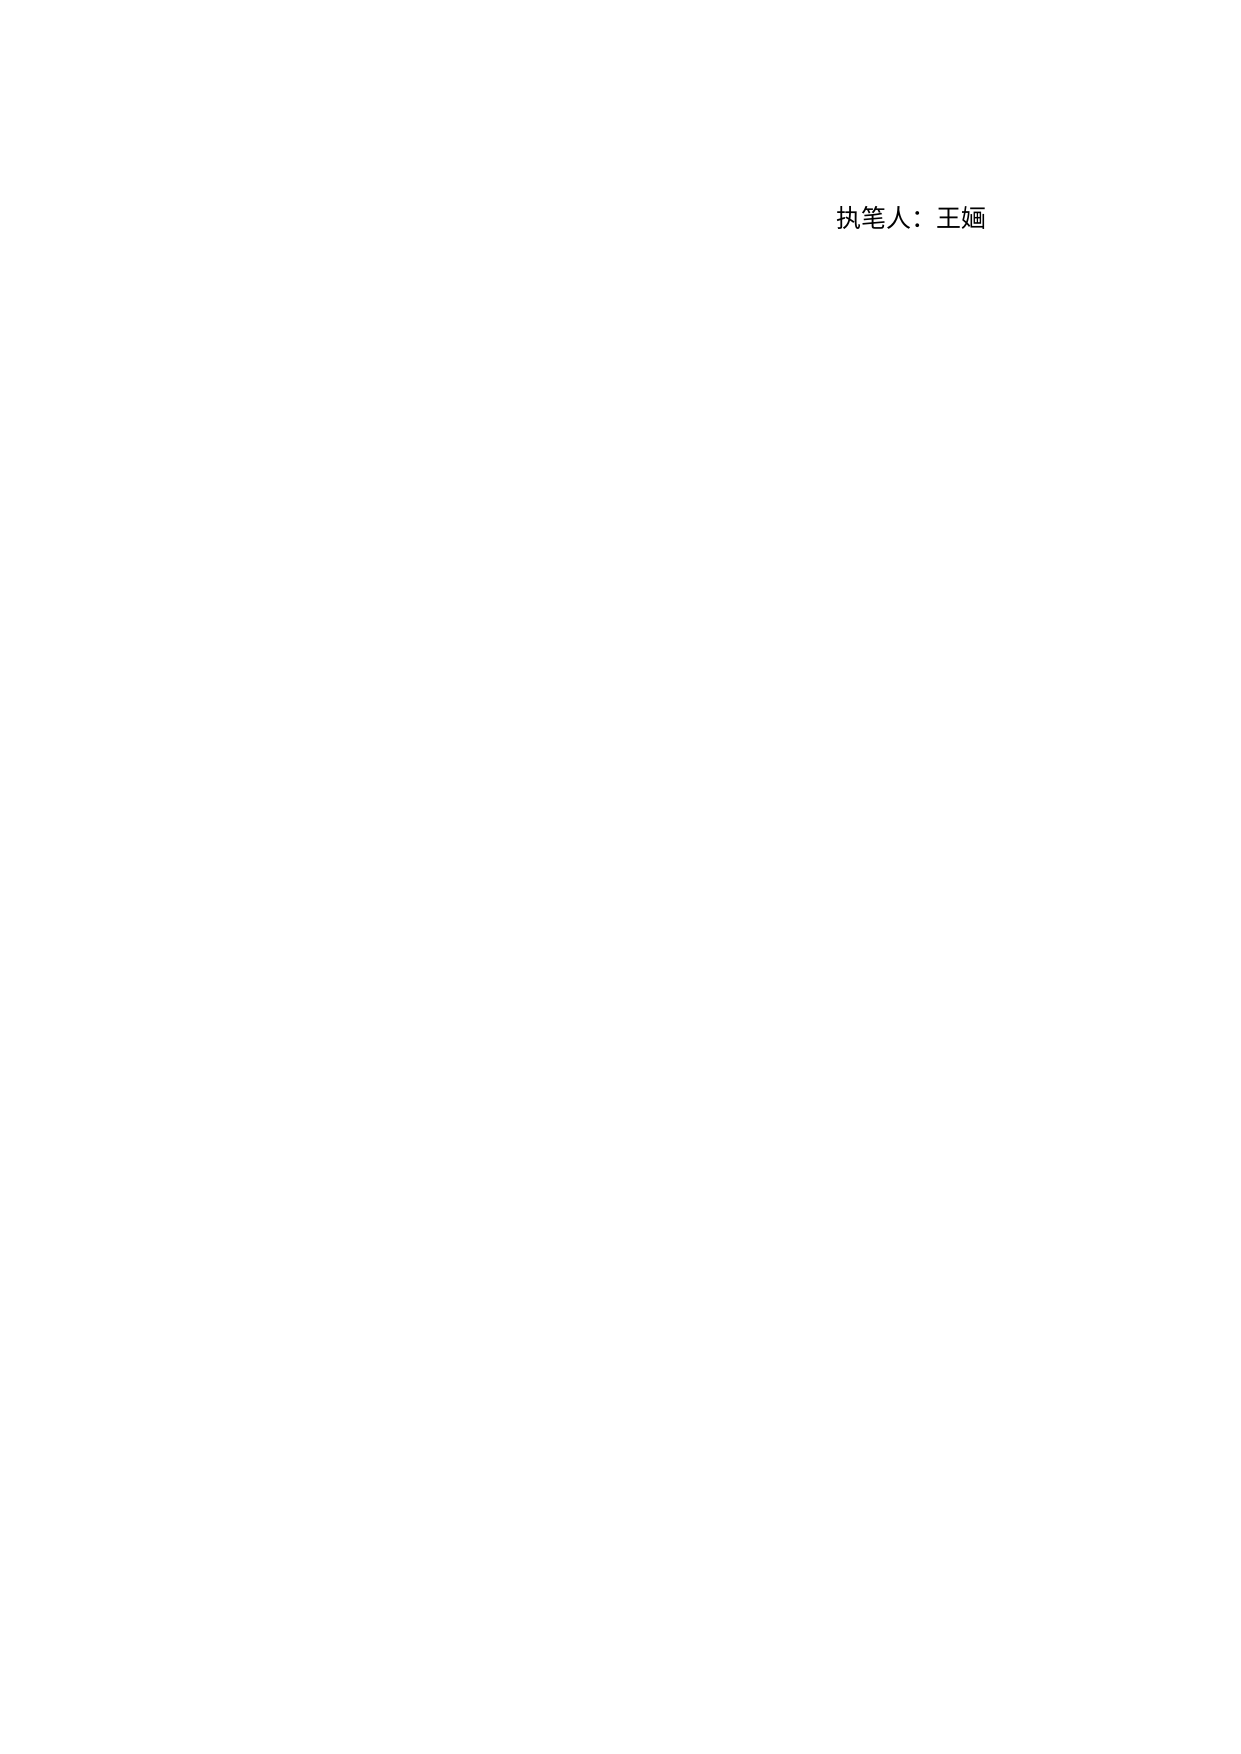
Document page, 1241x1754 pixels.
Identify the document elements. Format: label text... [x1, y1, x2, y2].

list 执笔人：王婳 [136, 198, 1104, 234]
